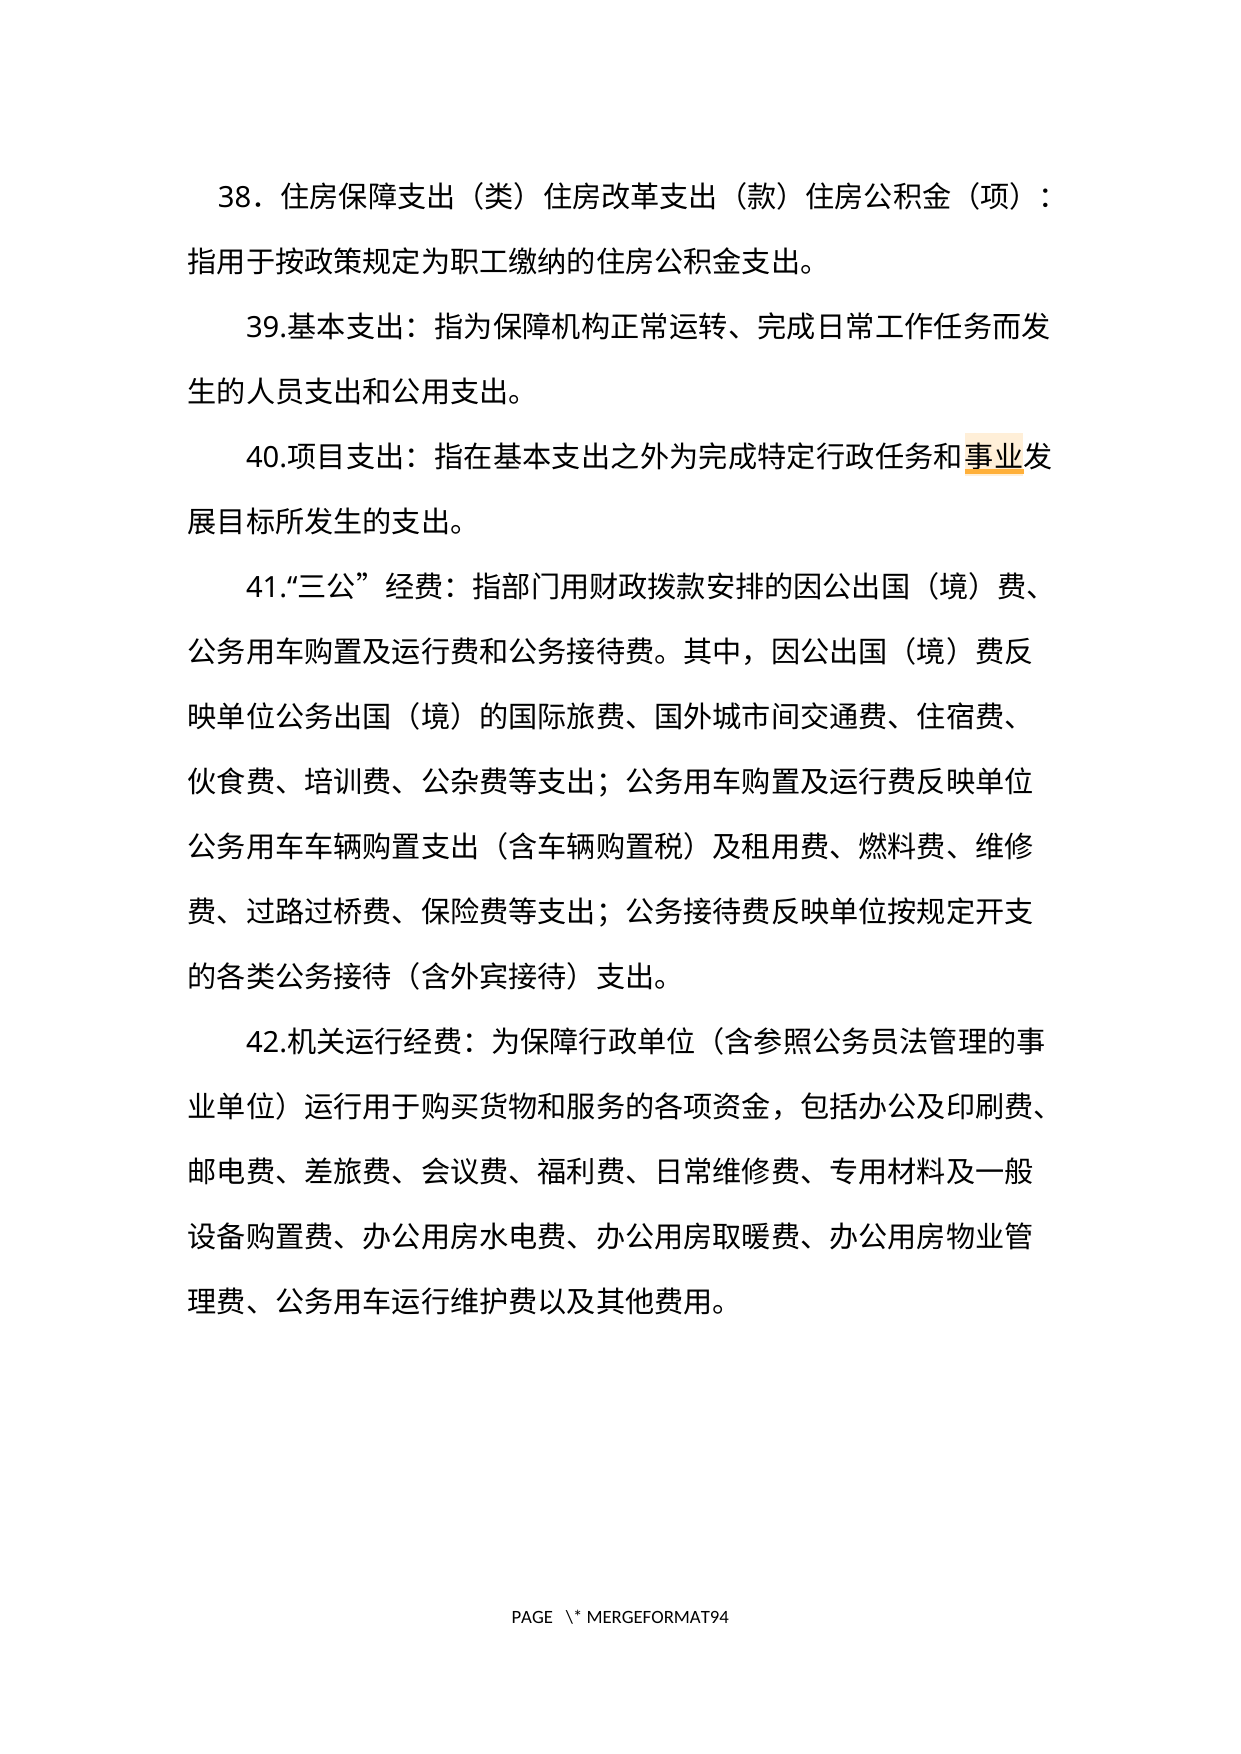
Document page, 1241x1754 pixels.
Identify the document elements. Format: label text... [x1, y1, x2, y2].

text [187, 162, 1053, 292]
text 39.基本支出：指为保障机构正常运转、完成日常工作任务而发生的人员支出和公用支出。 [187, 292, 1053, 422]
text 40.项目支出：指在基本支出之外为完成特定行政任务和事业发展目标所发生的支出。 [187, 422, 1053, 552]
text 42.机关运行经费：为保障行政单位（含参照公务员法管理的事业单位）运行用于购买货物和服务的各项资金，包括办公及印刷费、邮电费、差旅费、会议费、福利费、日常维修费、专用材料及一般设备购置费、办公用房水电费、办公用房取暖费、办公用房物业管理费、公务用车运行维护费以及其他费用。 [187, 1007, 1053, 1332]
text 41.“三公”经费：指部门用财政拨款安排的因公出国（境）费、公务用车购置及运行费和公务接待费。其中，因公出国（境）费反映单位公务出国（境）的国际旅费、国外城市间交通费、住宿费、伙食费、培训费、公杂费等支出；公务用车购置及运行费反映单位公务用车车辆购置支出（含车辆购置税）及租用费、燃料费、维修费、过路过桥费、保险费等支出；公务接待费反映单位按规定开支的各类公务接待（含外宾接待）支出。 [187, 552, 1053, 1007]
